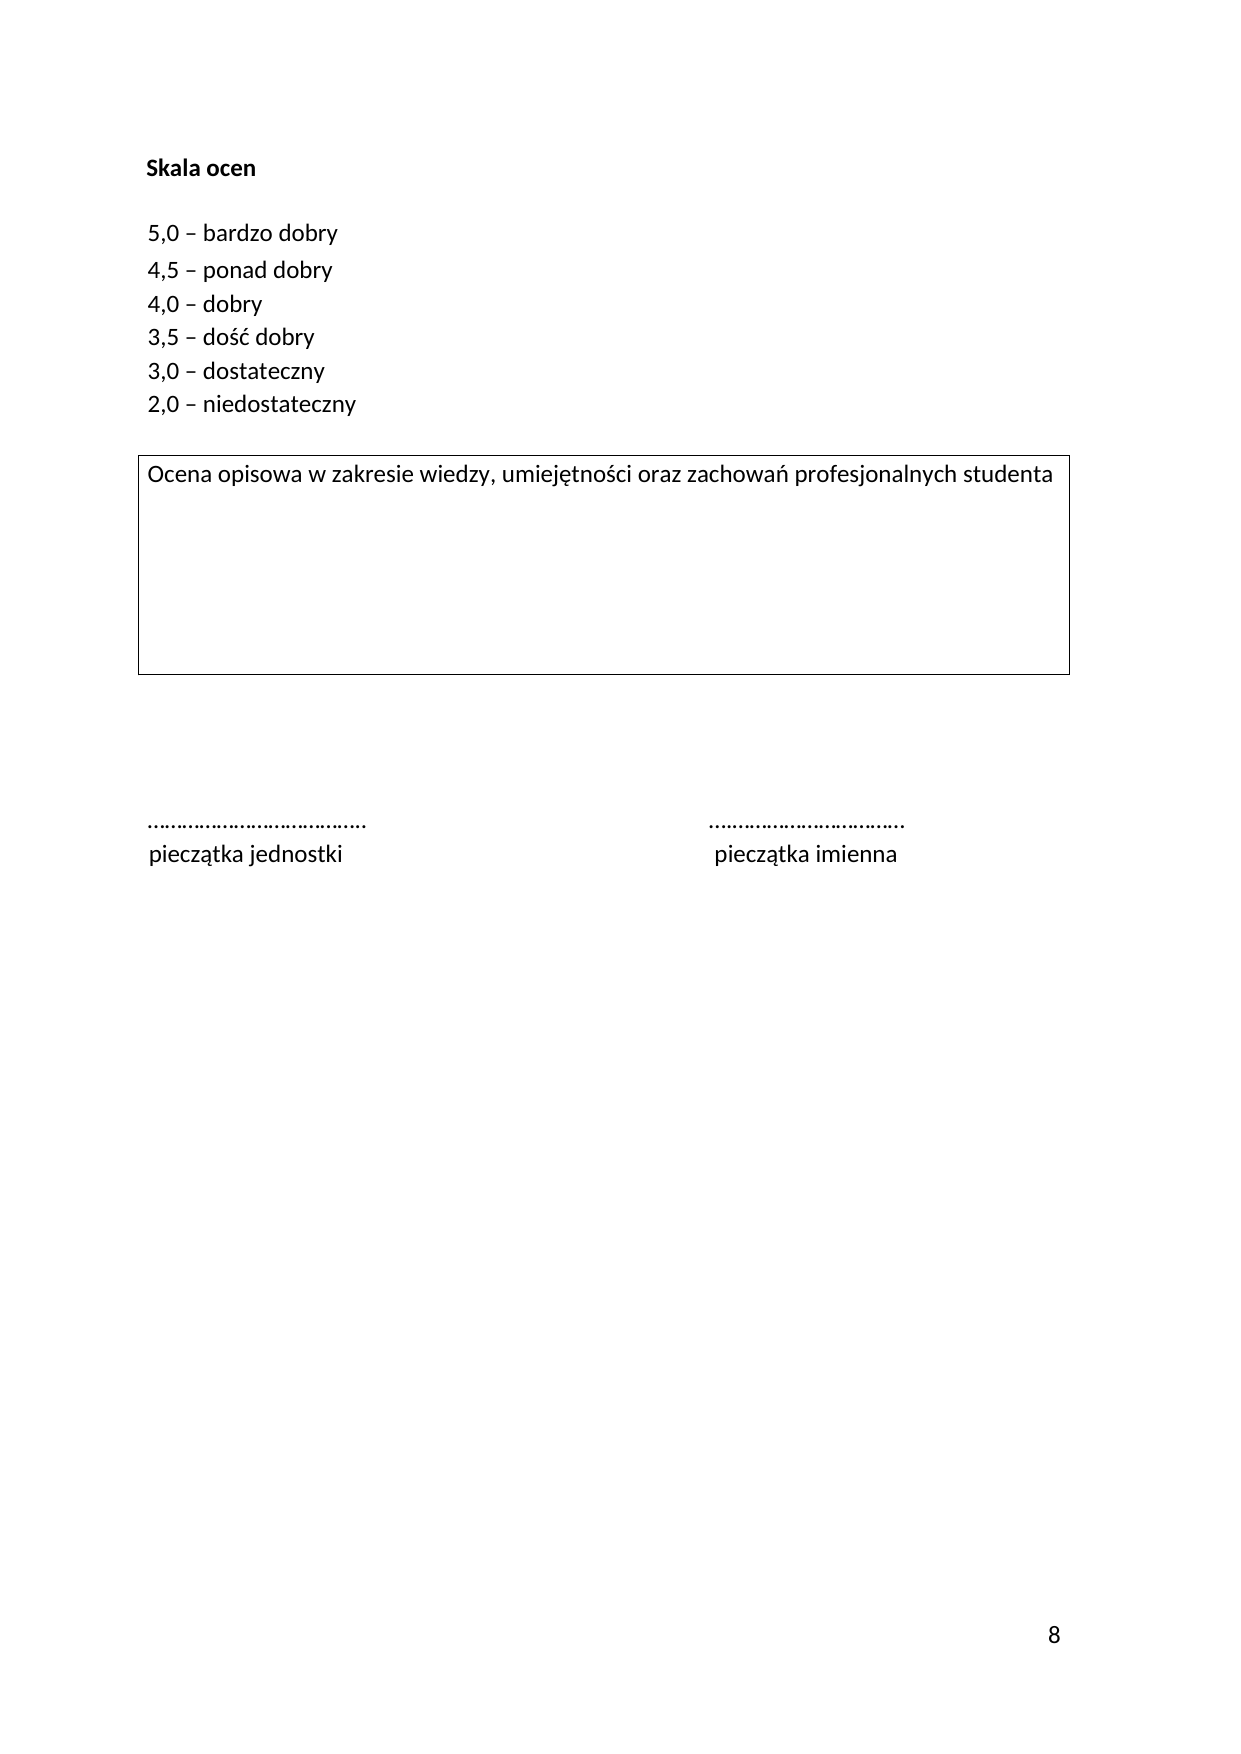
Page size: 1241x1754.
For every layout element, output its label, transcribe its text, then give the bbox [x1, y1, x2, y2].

text 3,5 – dość dobry [147, 321, 1060, 352]
text Skala ocen [146, 152, 1060, 183]
text 2,0 – niedostateczny [147, 388, 1060, 419]
text 3,0 – dostateczny [147, 355, 1060, 385]
text ……………………………….. ….………………………… pieczątka jednostki pieczątka imienna [147, 804, 961, 869]
text 4,0 – dobry [147, 288, 1060, 318]
text 5,0 – bardzo dobry [147, 217, 1060, 247]
text Ocena opisowa w zakresie wiedzy, umiejętności oraz zachowań profesjonalnych studenta [139, 456, 1069, 489]
text 4,5 – ponad dobry [147, 254, 1060, 285]
